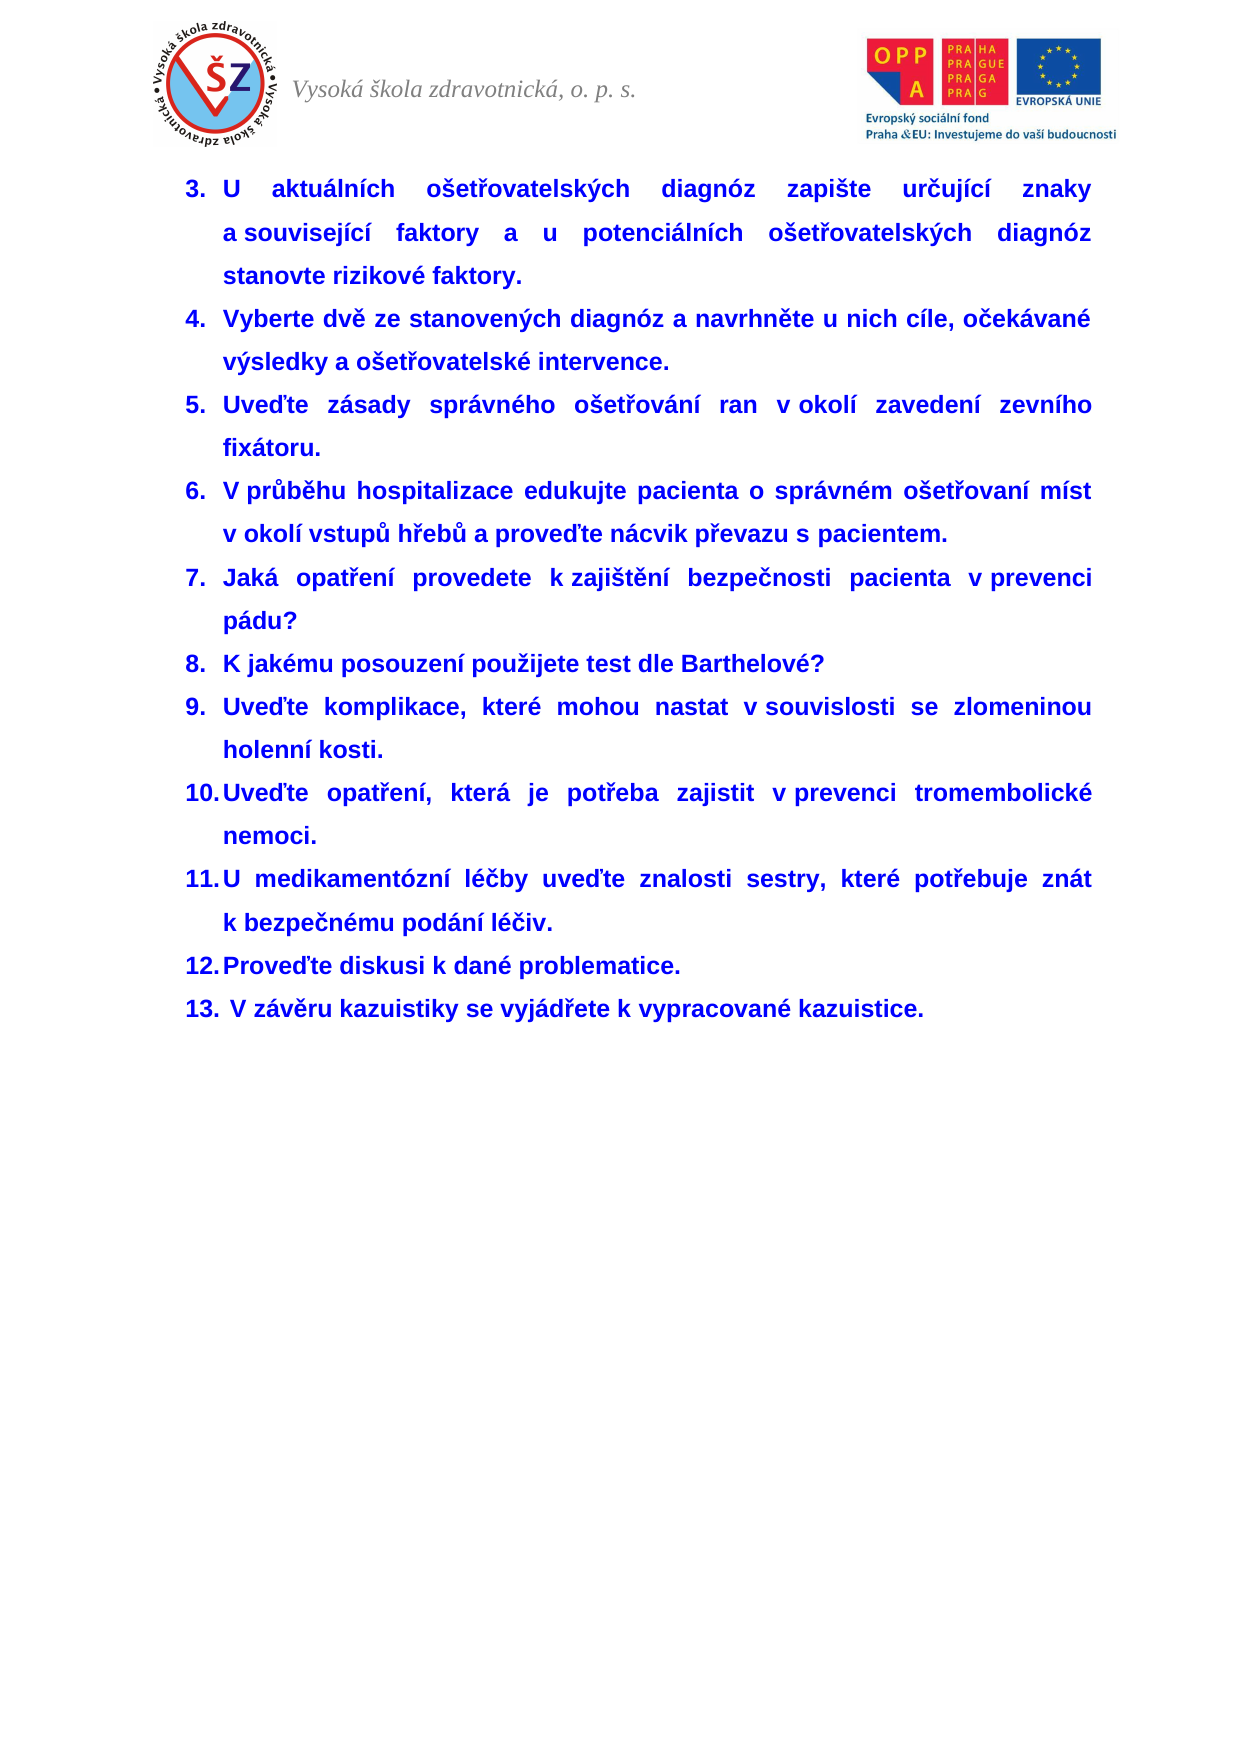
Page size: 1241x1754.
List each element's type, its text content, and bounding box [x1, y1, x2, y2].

list Vyberte dvě ze stanovených diagnóz a navrhněte u nich cíle, očekávané výsledky a ošetřovatelské intervence. [185, 304, 1093, 376]
picture [854, 25, 1122, 147]
list U medikamentózní léčby uveďte znalosti sestry, které potřebuje znát k bezpečnému podání léčiv. [185, 864, 1093, 936]
list U aktuálních ošetřovatelských diagnóz zapište určující znaky a související faktory a u potenciálních ošetřovatelských diagnóz stanovte rizikové faktory. [185, 174, 1093, 289]
list V průběhu hospitalizace edukujte pacienta o správném ošetřovaní míst v okolí vstupů hřebů a proveďte nácvik převazu s pacientem. [185, 476, 1093, 548]
picture [153, 21, 277, 147]
list V závěru kazuistiky se vyjádřete k vypracované kazuistice. [185, 994, 1093, 1022]
list K jakému posouzení použijete test dle Barthelové? [185, 649, 1093, 677]
list Uveďte zásady správného ošetřování ran v okolí zavedení zevního fixátoru. [185, 390, 1093, 462]
list Proveďte diskusi k dané problematice. [185, 951, 1093, 979]
list Jaká opatření provedete k zajištění bezpečnosti pacienta v prevenci pádu? [185, 562, 1093, 634]
list Uveďte opatření, která je potřeba zajistit v prevenci tromembolické nemoci. [185, 778, 1093, 850]
list Uveďte komplikace, které mohou nastat v souvislosti se zlomeninou holenní kosti. [185, 692, 1093, 764]
